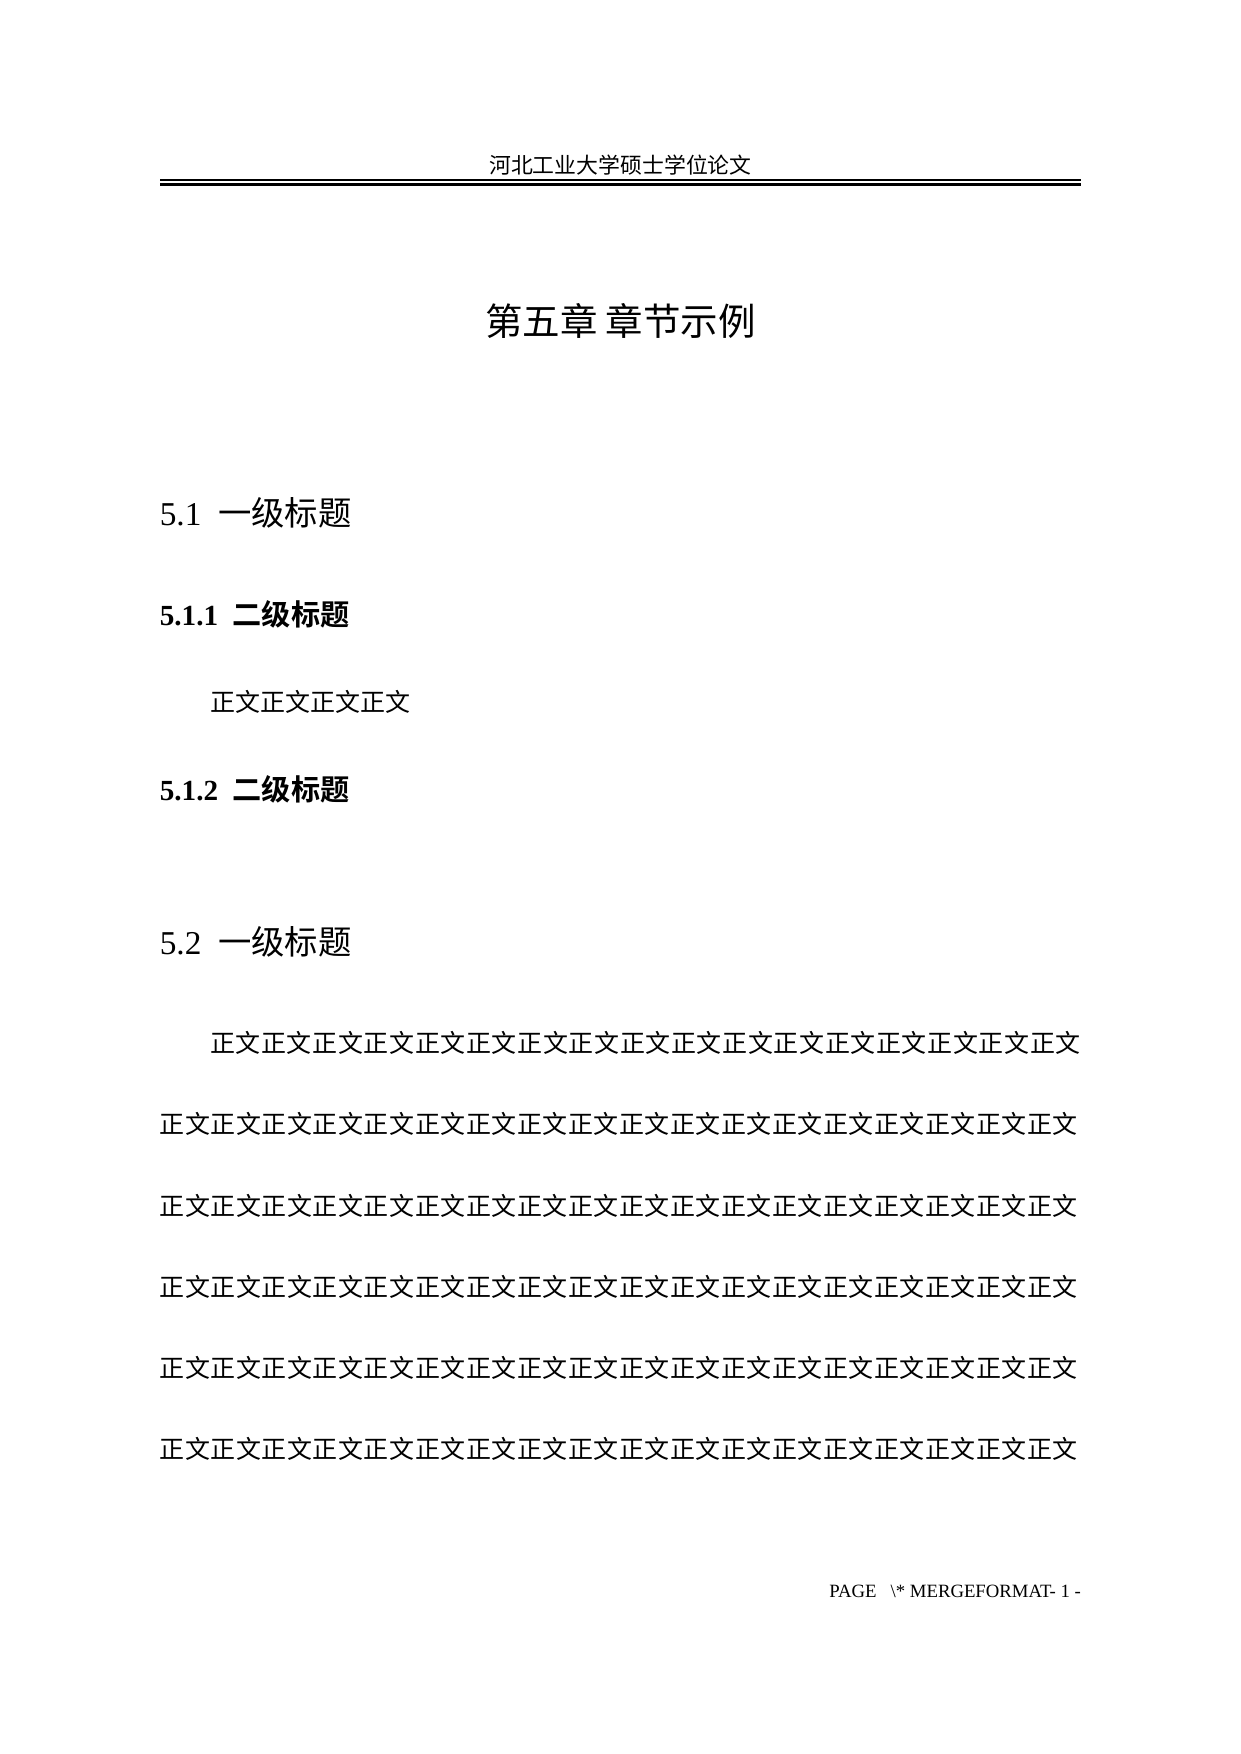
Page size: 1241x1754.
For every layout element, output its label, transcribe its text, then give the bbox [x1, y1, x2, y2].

text 5.1.2 二级标题 [159, 755, 1081, 820]
list 章节示例 [159, 286, 1081, 351]
text 正文正文正文正文 [159, 668, 1081, 733]
text 5.2 一级标题 [159, 907, 1081, 972]
text 5.1 一级标题 [159, 478, 1081, 543]
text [159, 1009, 1081, 1481]
text 5.1.1 二级标题 [159, 580, 1081, 645]
